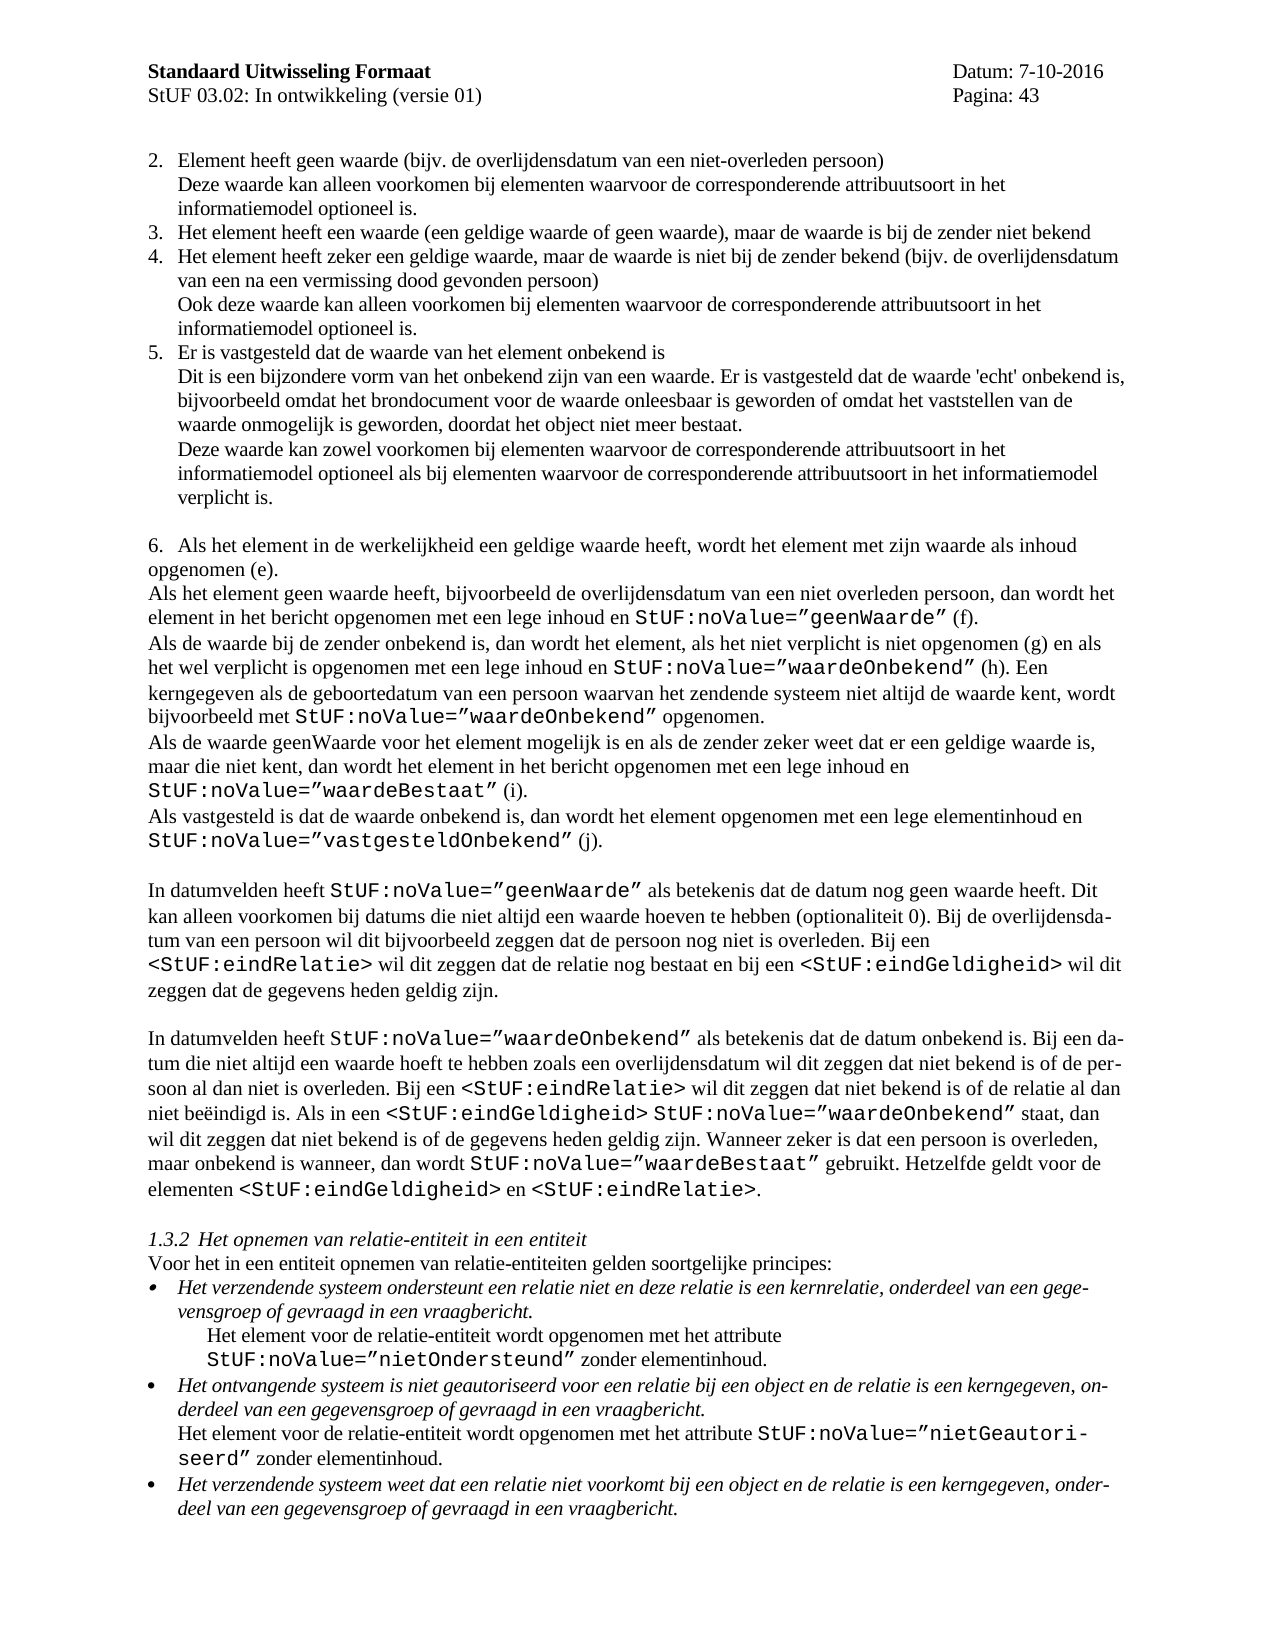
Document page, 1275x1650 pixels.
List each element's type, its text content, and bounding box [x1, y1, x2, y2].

text Als het element geen waarde heeft, bijvoorbeeld de overlijdensdatum van een niet overleden persoon, dan wordt het element in het bericht opgenomen met een lege inhoud en StUF:noValue=”geenWaarde” (f). [148, 581, 1127, 631]
list Het element heeft een waarde (een geldige waarde of geen waarde), maar de waarde is bij de zender niet bekend [148, 220, 1127, 244]
list Er is vastgesteld dat de waarde van het element onbekend is Dit is een bijzondere vorm van het onbekend zijn van een waarde. Er is vastgesteld dat de waarde 'echt' onbekend is, bijvoorbeeld omdat het brondocument voor de waarde onleesbaar is geworden of omdat het vaststellen van de waarde onmogelijk is geworden, doordat het object niet meer bestaat. Deze waarde kan zowel voorkomen bij elementen waarvoor de corresponderende attribuutsoort in het informatiemodel optioneel als bij elementen waarvoor de corresponderende attribuutsoort in het informatiemodel verplicht is. [148, 340, 1127, 509]
subtitle Het opnemen van relatie-entiteit in een entiteit [148, 1226, 1127, 1251]
list Het ontvangende systeem is niet geautoriseerd voor een relatie bij een object en de relatie is een kerngegeven, onderdeel van een gegevensgroep of gevraagd in een vraagbericht. Het element voor de relatie-entiteit wordt opgenomen met het attribute StUF:noValue=”nietGeautoriseerd” zonder elementinhoud. [148, 1372, 1127, 1472]
text In datumvelden heeft StUF:noValue=”geenWaarde” als betekenis dat de datum nog geen waarde heeft. Dit kan alleen voorkomen bij datums die niet altijd een waarde hoeven te hebben (optionaliteit 0). Bij de overlijdensdatum van een persoon wil dit bijvoorbeeld zeggen dat de persoon nog niet is overleden. Bij een <StUF:eindRelatie> wil dit zeggen dat de relatie nog bestaat en bij een <StUF:eindGeldigheid> wil dit zeggen dat de gegevens heden geldig zijn. [148, 878, 1127, 1002]
text In datumvelden heeft StUF:noValue=”waardeOnbekend” als betekenis dat de datum onbekend is. Bij een datum die niet altijd een waarde hoeft te hebben zoals een overlijdensdatum wil dit zeggen dat niet bekend is of de persoon al dan niet is overleden. Bij een <StUF:eindRelatie> wil dit zeggen dat niet bekend is of de relatie al dan niet beëindigd is. Als in een <StUF:eindGeldigheid> StUF:noValue=”waardeOnbekend” staat, dan wil dit zeggen dat niet bekend is of de gegevens heden geldig zijn. Wanneer zeker is dat een persoon is overleden, maar onbekend is wanneer, dan wordt StUF:noValue=”waardeBestaat” gebruikt. Hetzelfde geldt voor de elementen <StUF:eindGeldigheid> en <StUF:eindRelatie>. [148, 1026, 1127, 1202]
list Het element voor de relatie-entiteit wordt opgenomen met het attribute StUF:noValue=”nietOndersteund” zonder elementinhoud. [207, 1323, 1127, 1372]
text Als vastgesteld is dat de waarde onbekend is, dan wordt het element opgenomen met een lege elementinhoud en StUF:noValue=”vastgesteldOnbekend” (j). [148, 804, 1127, 854]
text Als de waarde geenWaarde voor het element mogelijk is en als de zender zeker weet dat er een geldige waarde is, maar die niet kent, dan wordt het element in het bericht opgenomen met een lege inhoud en StUF:noValue=”waardeBestaat” (i). [148, 730, 1127, 804]
list Element heeft geen waarde (bijv. de overlijdensdatum van een niet-overleden persoon) Deze waarde kan alleen voorkomen bij elementen waarvoor de corresponderende attribuutsoort in het informatiemodel optioneel is. [148, 148, 1127, 220]
text Voor het in een entiteit opnemen van relatie-entiteiten gelden soortgelijke principes: [148, 1251, 1127, 1274]
list Het element heeft zeker een geldige waarde, maar de waarde is niet bij de zender bekend (bijv. de overlijdensdatum van een na een vermissing dood gevonden persoon) Ook deze waarde kan alleen voorkomen bij elementen waarvoor de corresponderende attribuutsoort in het informatiemodel optioneel is. [148, 244, 1127, 340]
text Als de waarde bij de zender onbekend is, dan wordt het element, als het niet verplicht is niet opgenomen (g) en als het wel verplicht is opgenomen met een lege inhoud en StUF:noValue=”waardeOnbekend” (h). Een kerngegeven als de geboortedatum van een persoon waarvan het zendende systeem niet altijd de waarde kent, wordt bijvoorbeeld met StUF:noValue=”waardeOnbekend” opgenomen. [148, 631, 1127, 730]
list Het verzendende systeem ondersteunt een relatie niet en deze relatie is een kernrelatie, onderdeel van een gegevensgroep of gevraagd in een vraagbericht. [148, 1274, 1127, 1323]
list Als het element in de werkelijkheid een geldige waarde heeft, wordt het element met zijn waarde als inhoud opgenomen (e). [148, 533, 1127, 581]
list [148, 1472, 1127, 1520]
